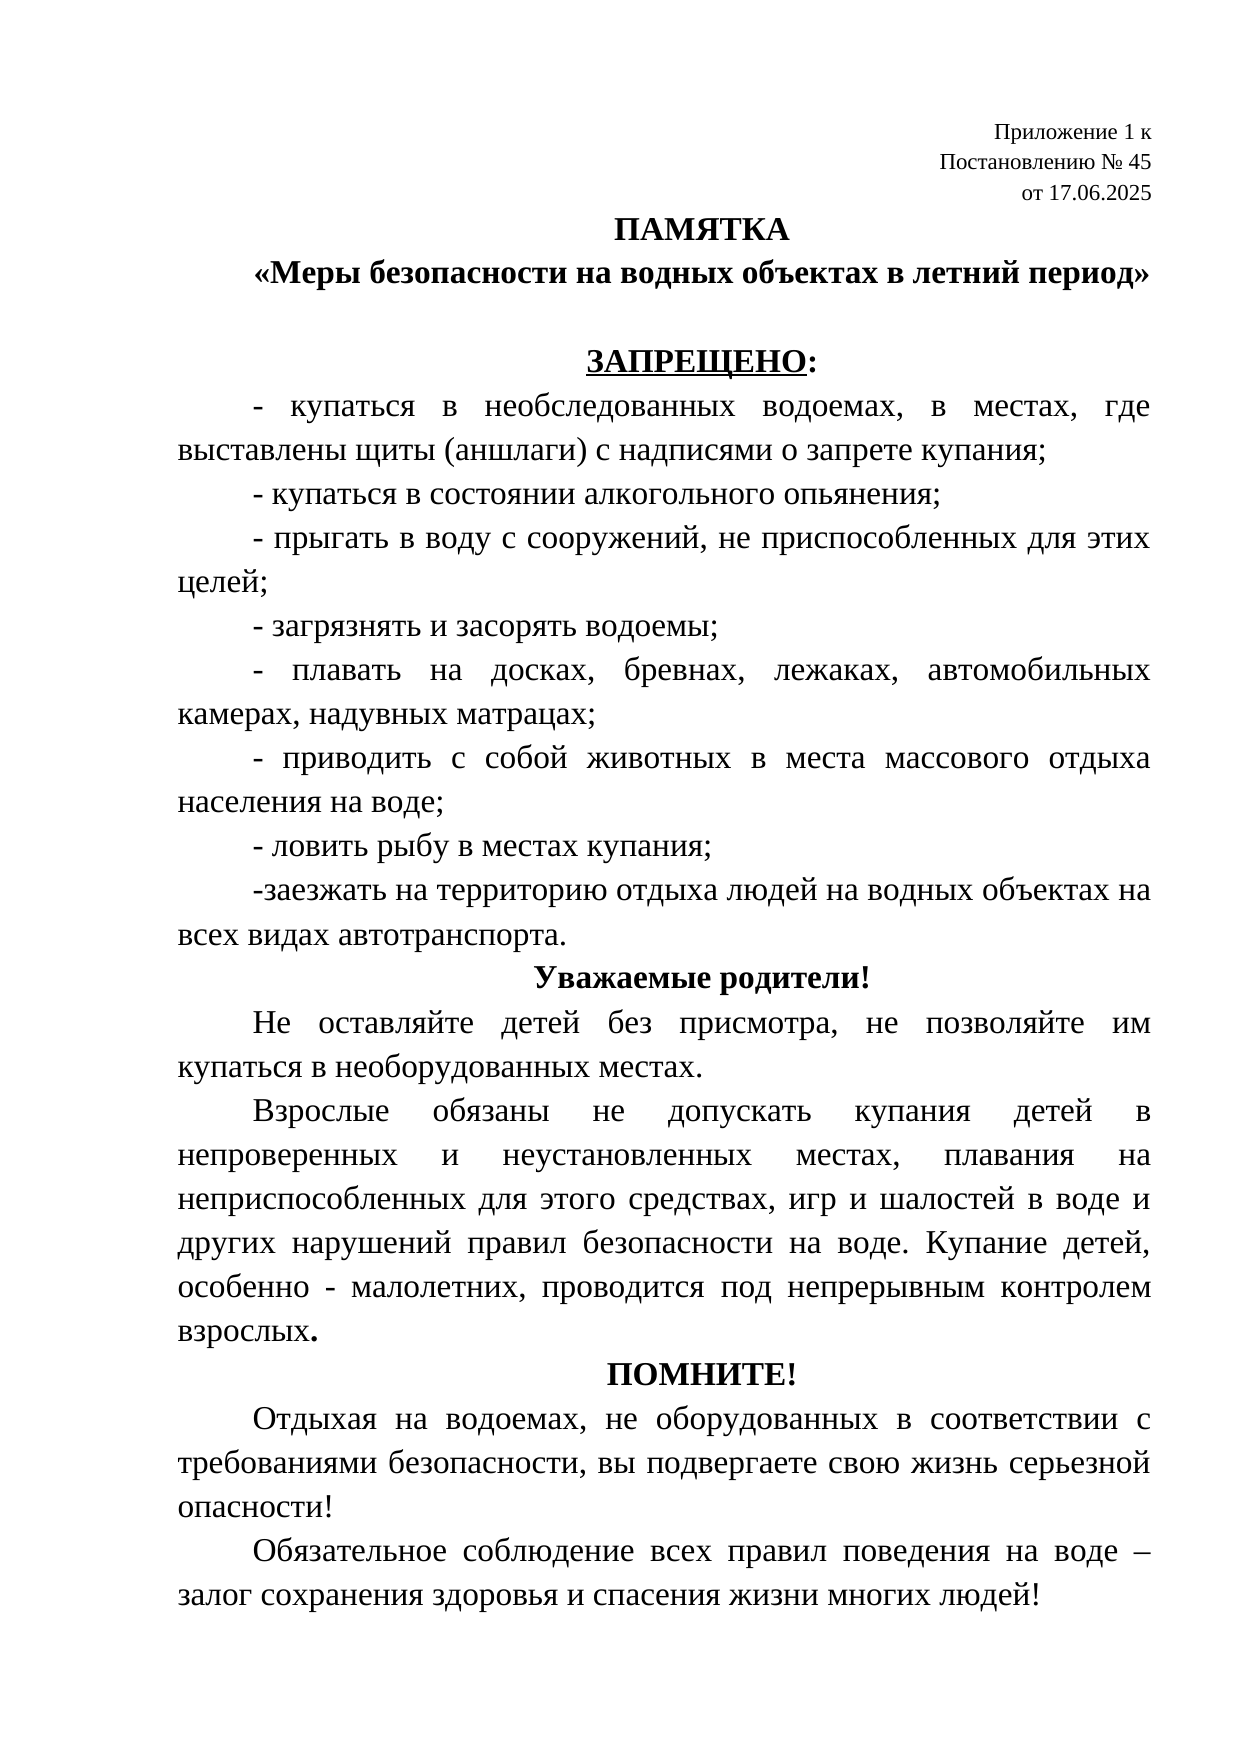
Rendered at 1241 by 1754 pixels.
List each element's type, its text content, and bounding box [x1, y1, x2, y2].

text - купаться в необследованных водоемах, в местах, где выставлены щиты (аншлаги) с надписями о запрете купания; [177, 385, 1152, 467]
text - загрязнять и засорять водоемы; [177, 605, 1152, 644]
text Взрослые обязаны не допускать купания детей в непроверенных и неустановленных местах, плавания на неприспособленных для этого средствах, игр и шалостей в воде и других нарушений правил безопасности на воде. Купание детей, особенно - малолетних, проводится под непрерывным контролем взрослых. [177, 1090, 1152, 1349]
text Постановлению № 45 [177, 148, 1152, 175]
text Приложение 1 к [177, 118, 1152, 144]
text ПОМНИТЕ! [177, 1354, 1152, 1393]
text Обязательное соблюдение всех правил поведения на воде – залог сохранения здоровья и спасения жизни многих людей! [177, 1531, 1152, 1613]
text - купаться в состоянии алкогольного опьянения; [177, 473, 1152, 511]
text - прыгать в воду с сооружений, не приспособленных для этих целей; [177, 517, 1152, 599]
text «Меры безопасности на водных объектах в летний период» [177, 253, 1152, 291]
text Уважаемые родители! [177, 958, 1152, 996]
text ЗАПРЕЩЕНО: [177, 341, 1152, 379]
text -заезжать на территорию отдыха людей на водных объектах на всех видах автотранспорта. [177, 870, 1152, 952]
text Отдыхая на водоемах, не оборудованных в соответствии с требованиями безопасности, вы подвергаете свою жизнь серьезной опасности! [177, 1398, 1152, 1525]
text ПАМЯТКА [177, 209, 1152, 247]
text от 17.06.2025 [177, 178, 1152, 205]
text - приводить с собой животных в места массового отдыха населения на воде; [177, 737, 1152, 820]
text - ловить рыбу в местах купания; [177, 826, 1152, 864]
text - плавать на досках, бревнах, лежаках, автомобильных камерах, надувных матрацах; [177, 649, 1152, 732]
text Не оставляйте детей без присмотра, не позволяйте им купаться в необорудованных местах. [177, 1002, 1152, 1084]
